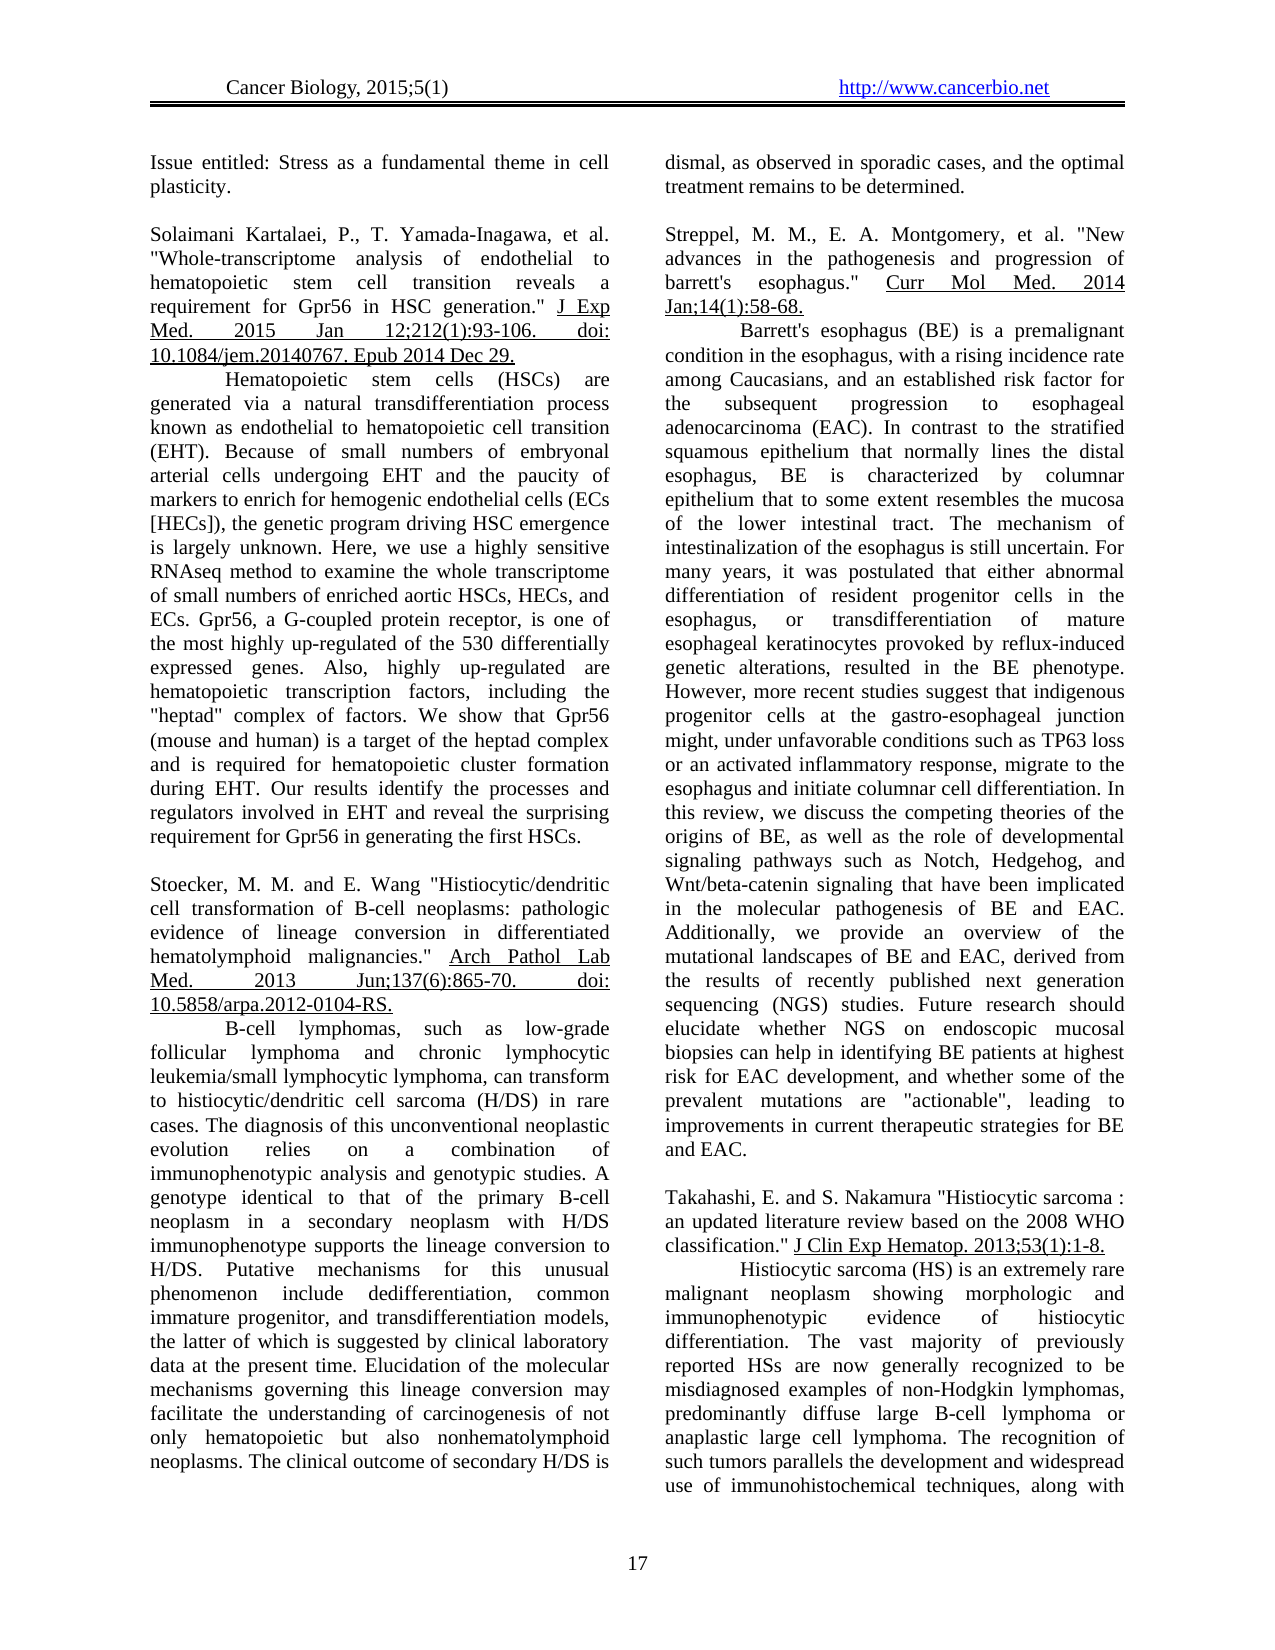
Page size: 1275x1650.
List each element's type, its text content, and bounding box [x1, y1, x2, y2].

text Hematopoietic stem cells (HSCs) are generated via a natural transdifferentiation process known as endothelial to hematopoietic cell transition (EHT). Because of small numbers of embryonal arterial cells undergoing EHT and the paucity of markers to enrich for hemogenic endothelial cells (ECs [HECs]), the genetic program driving HSC emergence is largely unknown. Here, we use a highly sensitive RNAseq method to examine the whole transcriptome of small numbers of enriched aortic HSCs, HECs, and ECs. Gpr56, a G-coupled protein receptor, is one of the most highly up-regulated of the 530 differentially expressed genes. Also, highly up-regulated are hematopoietic transcription factors, including the "heptad" complex of factors. We show that Gpr56 (mouse and human) is a target of the heptad complex and is required for hematopoietic cluster formation during EHT. Our results identify the processes and regulators involved in EHT and reveal the surprising requirement for Gpr56 in generating the first HSCs. [150, 367, 610, 848]
text Stoecker, M. M. and E. Wang "Histiocytic/dendritic cell transformation of B-cell neoplasms: pathologic evidence of lineage conversion in differentiated hematolymphoid malignancies." Arch Pathol Lab Med. 2013 Jun;137(6):865-70. doi: 10.5858/arpa.2012-0104-RS. [150, 872, 610, 989]
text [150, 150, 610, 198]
text Streppel, M. M., E. A. Montgomery, et al. "New advances in the pathogenesis and progression of barrett's esophagus." Curr Mol Med. 2014 Jan;14(1):58-68. [665, 222, 1125, 318]
text Barrett's esophagus (BE) is a premalignant condition in the esophagus, with a rising incidence rate among Caucasians, and an established risk factor for the subsequent progression to esophageal adenocarcinoma (EAC). In contrast to the stratified squamous epithelium that normally lines the distal esophagus, BE is characterized by columnar epithelium that to some extent resembles the mucosa of the lower intestinal tract. The mechanism of intestinalization of the esophagus is still uncertain. For many years, it was postulated that either abnormal differentiation of resident progenitor cells in the esophagus, or transdifferentiation of mature esophageal keratinocytes provoked by reflux-induced genetic alterations, resulted in the BE phenotype. However, more recent studies suggest that indigenous progenitor cells at the gastro-esophageal junction might, under unfavorable conditions such as TP63 loss or an activated inflammatory response, migrate to the esophagus and initiate columnar cell differentiation. In this review, we discuss the competing theories of the origins of BE, as well as the role of developmental signaling pathways such as Notch, Hedgehog, and Wnt/beta-catenin signaling that have been implicated in the molecular pathogenesis of BE and EAC. Additionally, we provide an overview of the mutational landscapes of BE and EAC, derived from the results of recently published next generation sequencing (NGS) studies. Future research should elucidate whether NGS on endoscopic mucosal biopsies can help in identifying BE patients at highest risk for EAC development, and whether some of the prevalent mutations are "actionable", leading to improvements in current therapeutic strategies for BE and EAC. [665, 318, 1125, 1161]
text Solaimani Kartalaei, P., T. Yamada-Inagawa, et al. "Whole-transcriptome analysis of endothelial to hematopoietic stem cell transition reveals a requirement for Gpr56 in HSC generation." J Exp Med. 2015 Jan 12;212(1):93-106. doi: 10.1084/jem.20140767. Epub 2014 Dec 29. [150, 222, 610, 339]
text B-cell lymphomas, such as low-grade follicular lymphoma and chronic lymphocytic leukemia/small lymphocytic lymphoma, can transform to histiocytic/dendritic cell sarcoma (H/DS) in rare cases. The diagnosis of this unconventional neoplastic evolution relies on a combination of immunophenotypic analysis and genotypic studies. A genotype identical to that of the primary B-cell neoplasm in a secondary neoplasm with H/DS immunophenotype supports the lineage conversion to H/DS. Putative mechanisms for this unusual phenomenon include dedifferentiation, common immature progenitor, and transdifferentiation models, the latter of which is suggested by clinical laboratory data at the present time. Elucidation of the molecular mechanisms governing this lineage conversion may facilitate the understanding of carcinogenesis of not only hematopoietic but also nonhematolymphoid neoplasms. The clinical outcome of secondary H/DS is dismal, as observed in sporadic cases, and the optimal treatment remains to be determined. [150, 1016, 610, 1473]
text Takahashi, E. and S. Nakamura "Histiocytic sarcoma : an updated literature review based on the 2008 WHO classification." J Clin Exp Hematop. 2013;53(1):1-8. [665, 1185, 1125, 1257]
